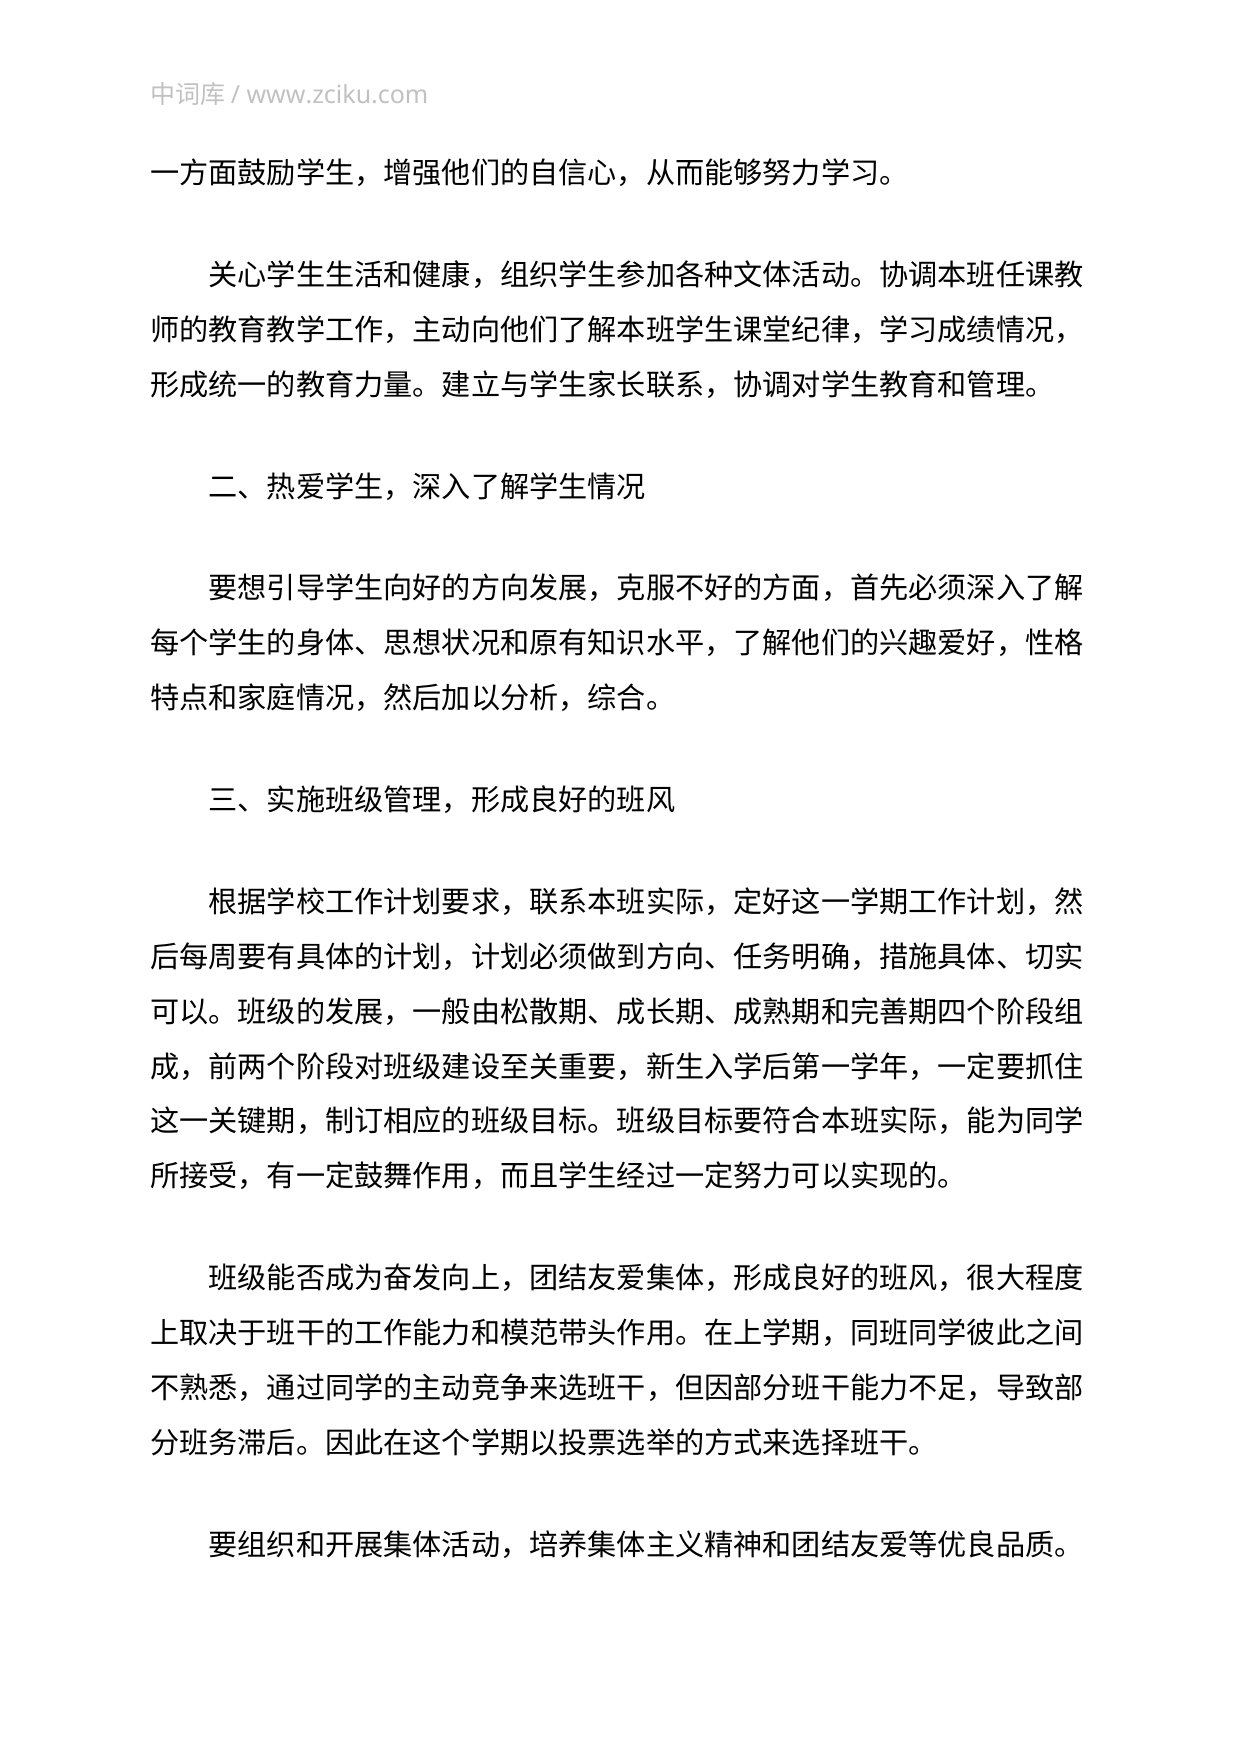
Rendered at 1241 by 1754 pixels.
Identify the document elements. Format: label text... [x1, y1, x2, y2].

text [150, 150, 1090, 192]
text 关心学生生活和健康，组织学生参加各种文体活动。协调本班任课教师的教育教学工作，主动向他们了解本班学生课堂纪律，学习成绩情况，形成统一的教育力量。建立与学生家长联系，协调对学生教育和管理。 [150, 252, 1090, 404]
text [150, 1521, 1090, 1563]
text 三、实施班级管理，形成良好的班风 [150, 777, 1090, 819]
text 二、热爱学生，深入了解学生情况 [150, 463, 1090, 506]
text 班级能否成为奋发向上，团结友爱集体，形成良好的班风，很大程度上取决于班干的工作能力和模范带头作用。在上学期，同班同学彼此之间不熟悉，通过同学的主动竞争来选班干，但因部分班干能力不足，导致部分班务滞后。因此在这个学期以投票选举的方式来选择班干。 [150, 1255, 1090, 1462]
text 要想引导学生向好的方向发展，克服不好的方面，首先必须深入了解每个学生的身体、思想状况和原有知识水平，了解他们的兴趣爱好，性格特点和家庭情况，然后加以分析，综合。 [150, 565, 1090, 717]
text 根据学校工作计划要求，联系本班实际，定好这一学期工作计划，然后每周要有具体的计划，计划必须做到方向、任务明确，措施具体、切实可以。班级的发展，一般由松散期、成长期、成熟期和完善期四个阶段组成，前两个阶段对班级建设至关重要，新生入学后第一学年，一定要抓住这一关键期，制订相应的班级目标。班级目标要符合本班实际，能为同学所接受，有一定鼓舞作用，而且学生经过一定努力可以实现的。 [150, 878, 1090, 1195]
